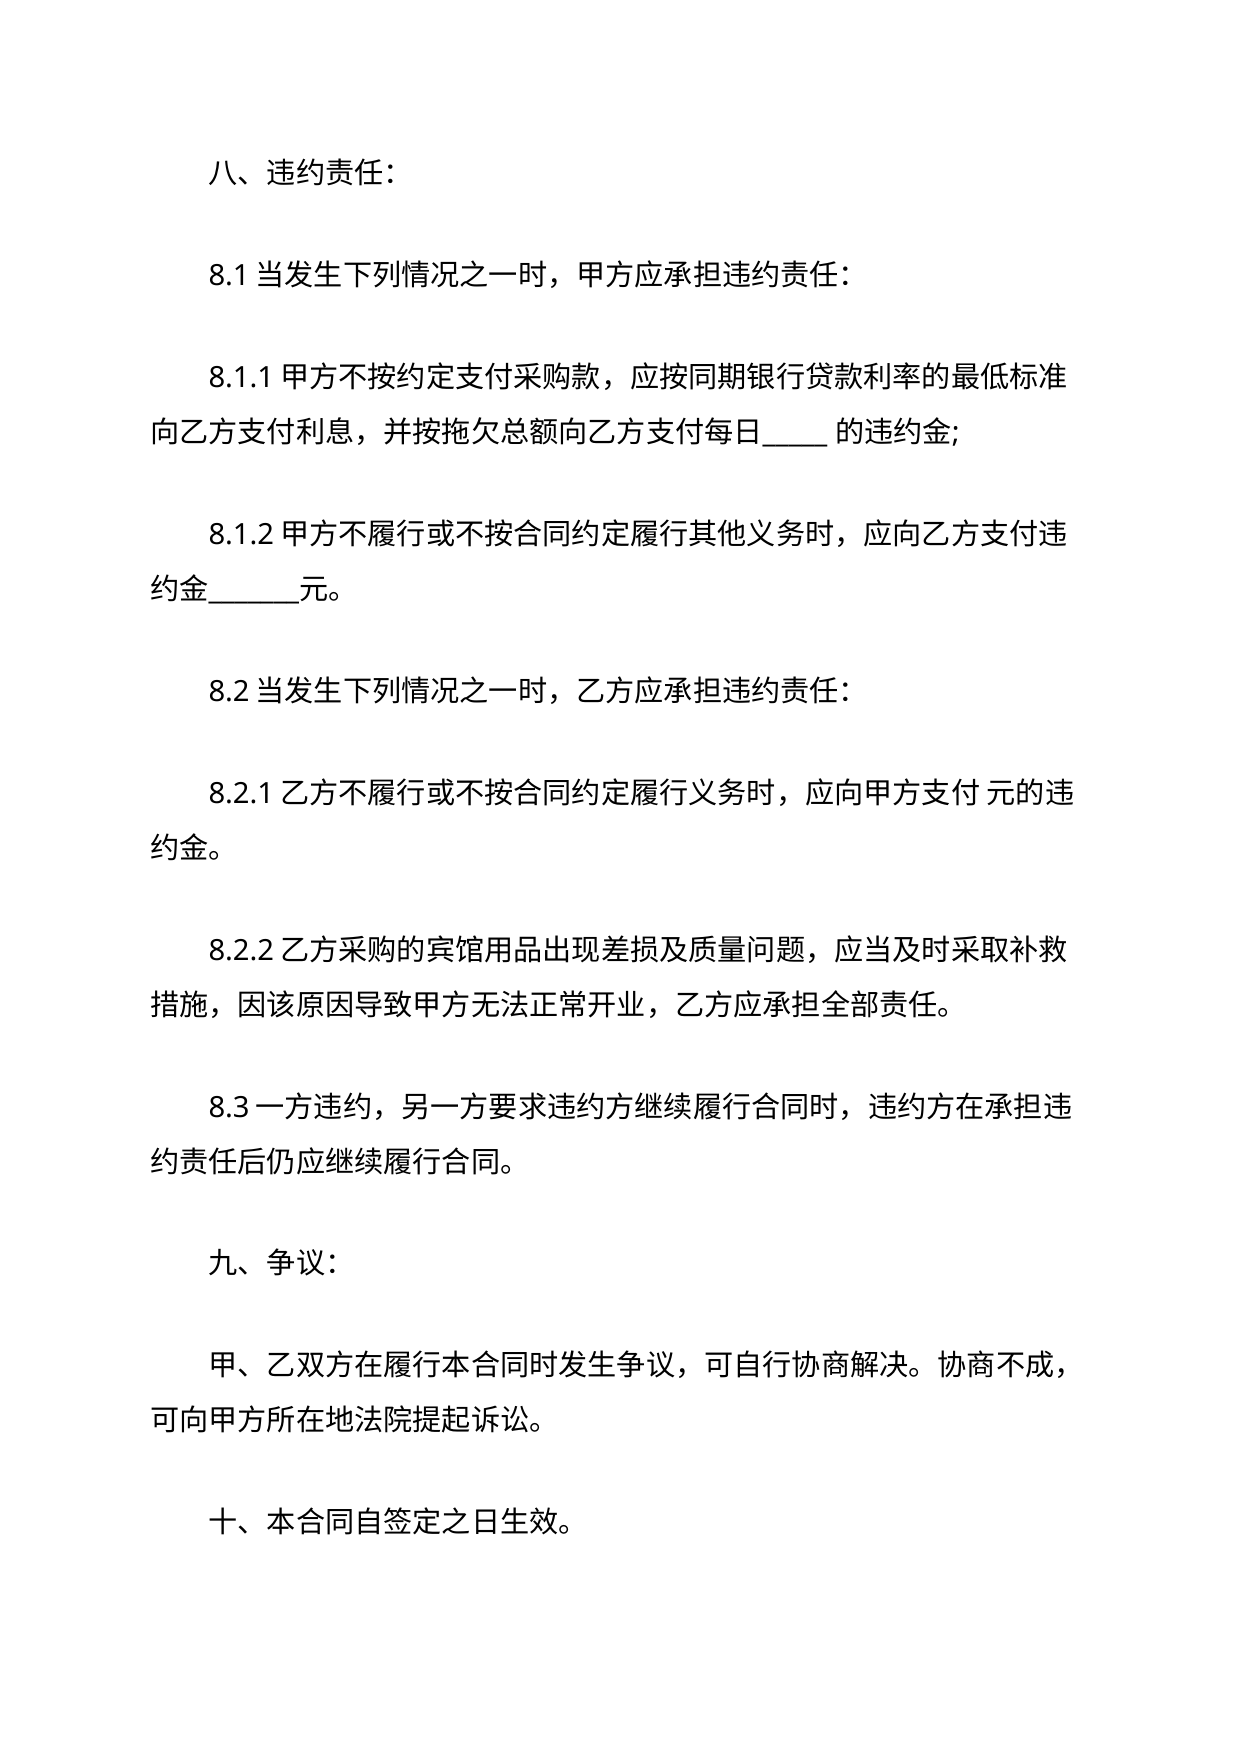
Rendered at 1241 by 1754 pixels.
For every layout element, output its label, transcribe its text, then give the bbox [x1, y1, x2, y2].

text 八、违约责任： [150, 150, 1090, 192]
text 8.2.2乙方采购的宾馆用品出现差损及质量问题，应当及时采取补救措施，因该原因导致甲方无法正常开业，乙方应承担全部责任。 [150, 926, 1090, 1024]
text 8.1.1甲方不按约定支付采购款，应按同期银行贷款利率的最低标准向乙方支付利息，并按拖欠总额向乙方支付每日_____ 的违约金; [150, 354, 1090, 451]
text 十、本合同自签定之日生效。 [150, 1498, 1090, 1541]
text 8.2当发生下列情况之一时，乙方应承担违约责任： [150, 668, 1090, 710]
text 甲、乙双方在履行本合同时发生争议，可自行协商解决。协商不成，可向甲方所在地法院提起诉讼。 [150, 1342, 1090, 1439]
text 8.2.1乙方不履行或不按合同约定履行义务时，应向甲方支付 元的违约金。 [150, 770, 1090, 867]
text 8.1.2甲方不履行或不按合同约定履行其他义务时，应向乙方支付违约金_______元。 [150, 511, 1090, 608]
text 8.1当发生下列情况之一时，甲方应承担违约责任： [150, 252, 1090, 294]
text 九、争议： [150, 1240, 1090, 1282]
text 8.3一方违约，另一方要求违约方继续履行合同时，违约方在承担违约责任后仍应继续履行合同。 [150, 1083, 1090, 1181]
